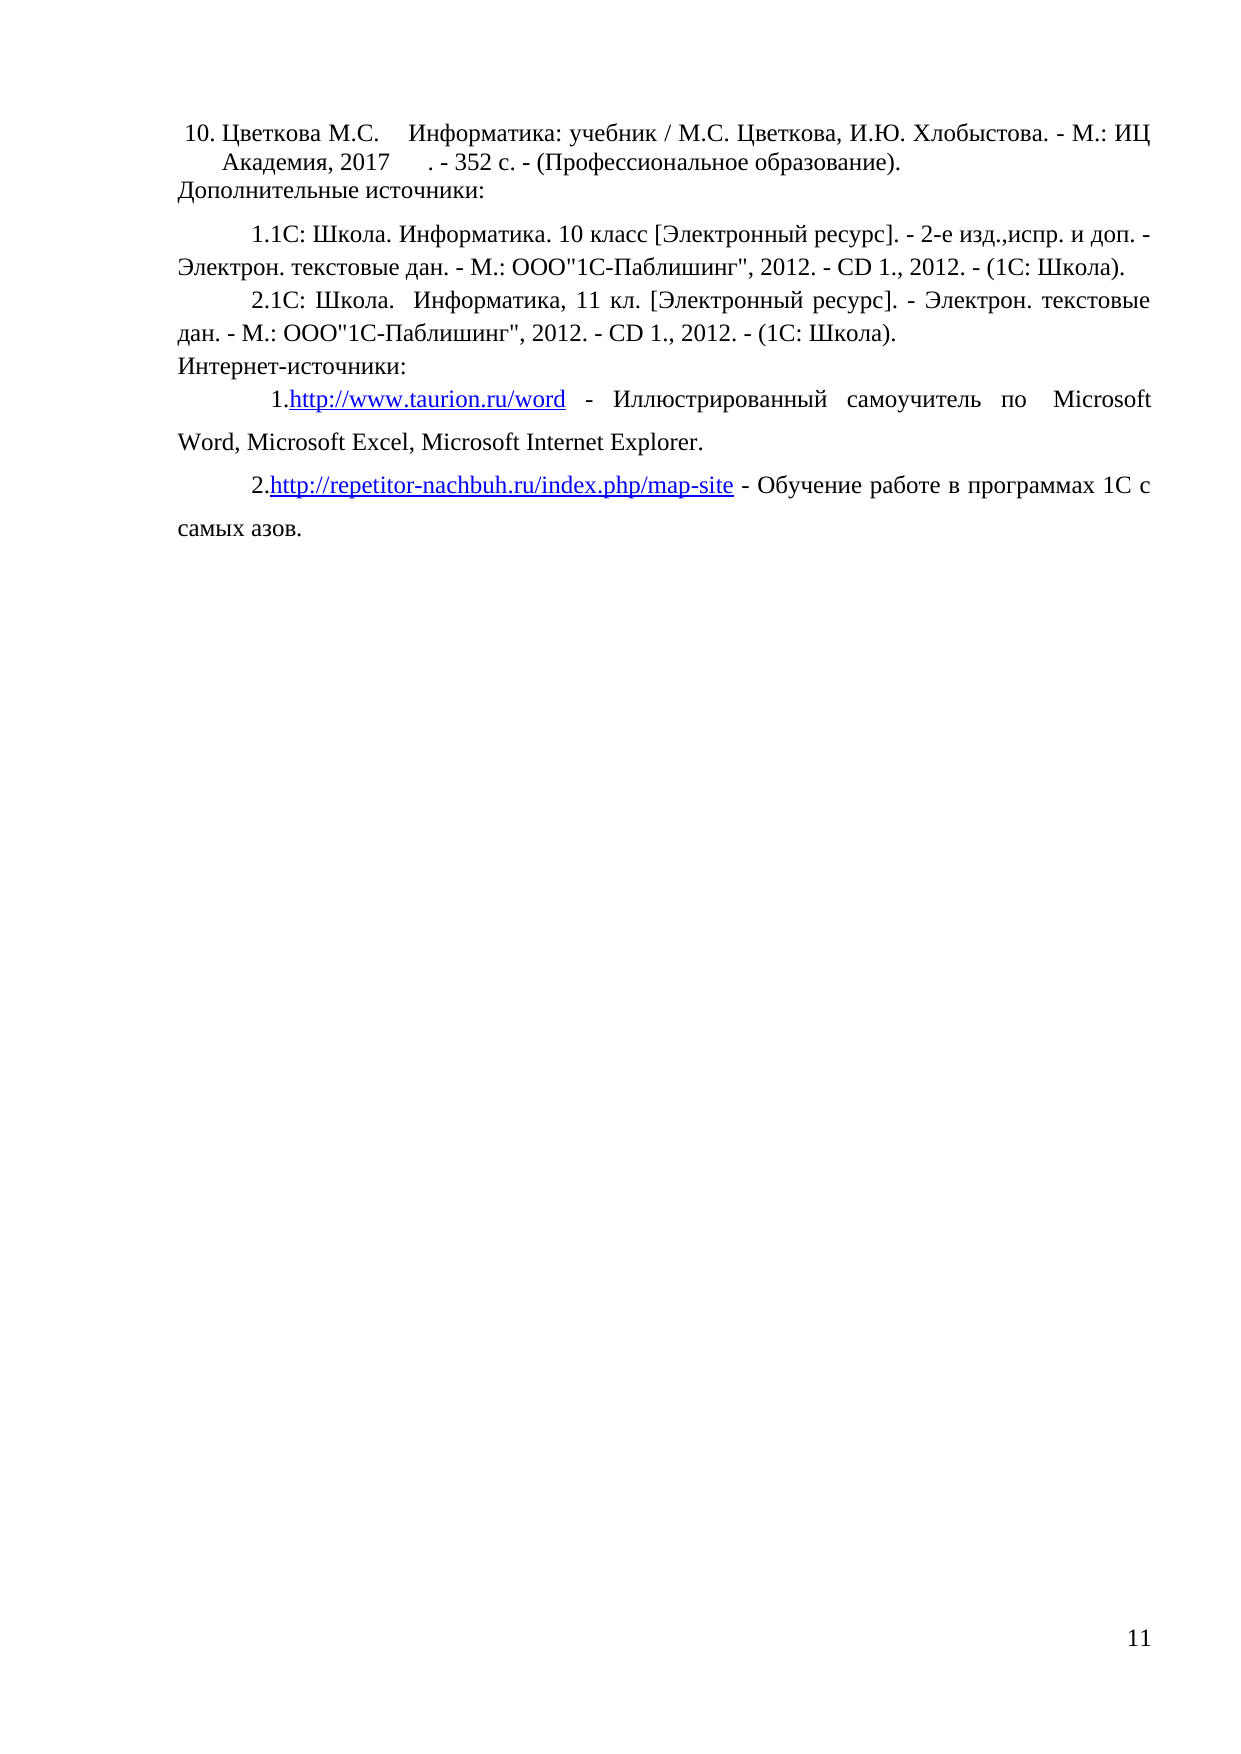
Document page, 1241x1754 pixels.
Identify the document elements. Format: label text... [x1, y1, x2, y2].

text Дополнительные источники: [177, 176, 1152, 204]
text 1.1С: Школа. Информатика. 10 класс [Электронный ресурс]. - 2-е изд.,испр. и доп. - Электрон. текстовые дан. - М.: ООО"1С-Паблишинг", 2012. - СD 1., 2012. - (1С: Школа). [177, 219, 1152, 281]
text 2.1С: Школа. Информатика, 11 кл. [Электронный ресурс]. - Электрон. текстовые дан. - М.: ООО"1С-Паблишинг", 2012. - СD 1., 2012. - (1С: Школа). [177, 285, 1152, 347]
text 1.http://www.taurion.ru/word - Иллюстрированный самоучитель по Microsoft Word, Microsoft Excel, Microsoft Internet Explorer. [177, 384, 1152, 456]
text Интернет-источники: [177, 351, 1152, 379]
list Цветкова М.С. Информатика: учебник / М.С. Цветкова, И.Ю. Хлобыстова. - М.: ИЦ Академия, 2017 . - 352 с. - (Профессиональное образование). [184, 118, 1152, 176]
text 2.http://repetitor-nachbuh.ru/index.php/map-site - Обучение работе в программах 1С с самых азов. [177, 470, 1152, 542]
